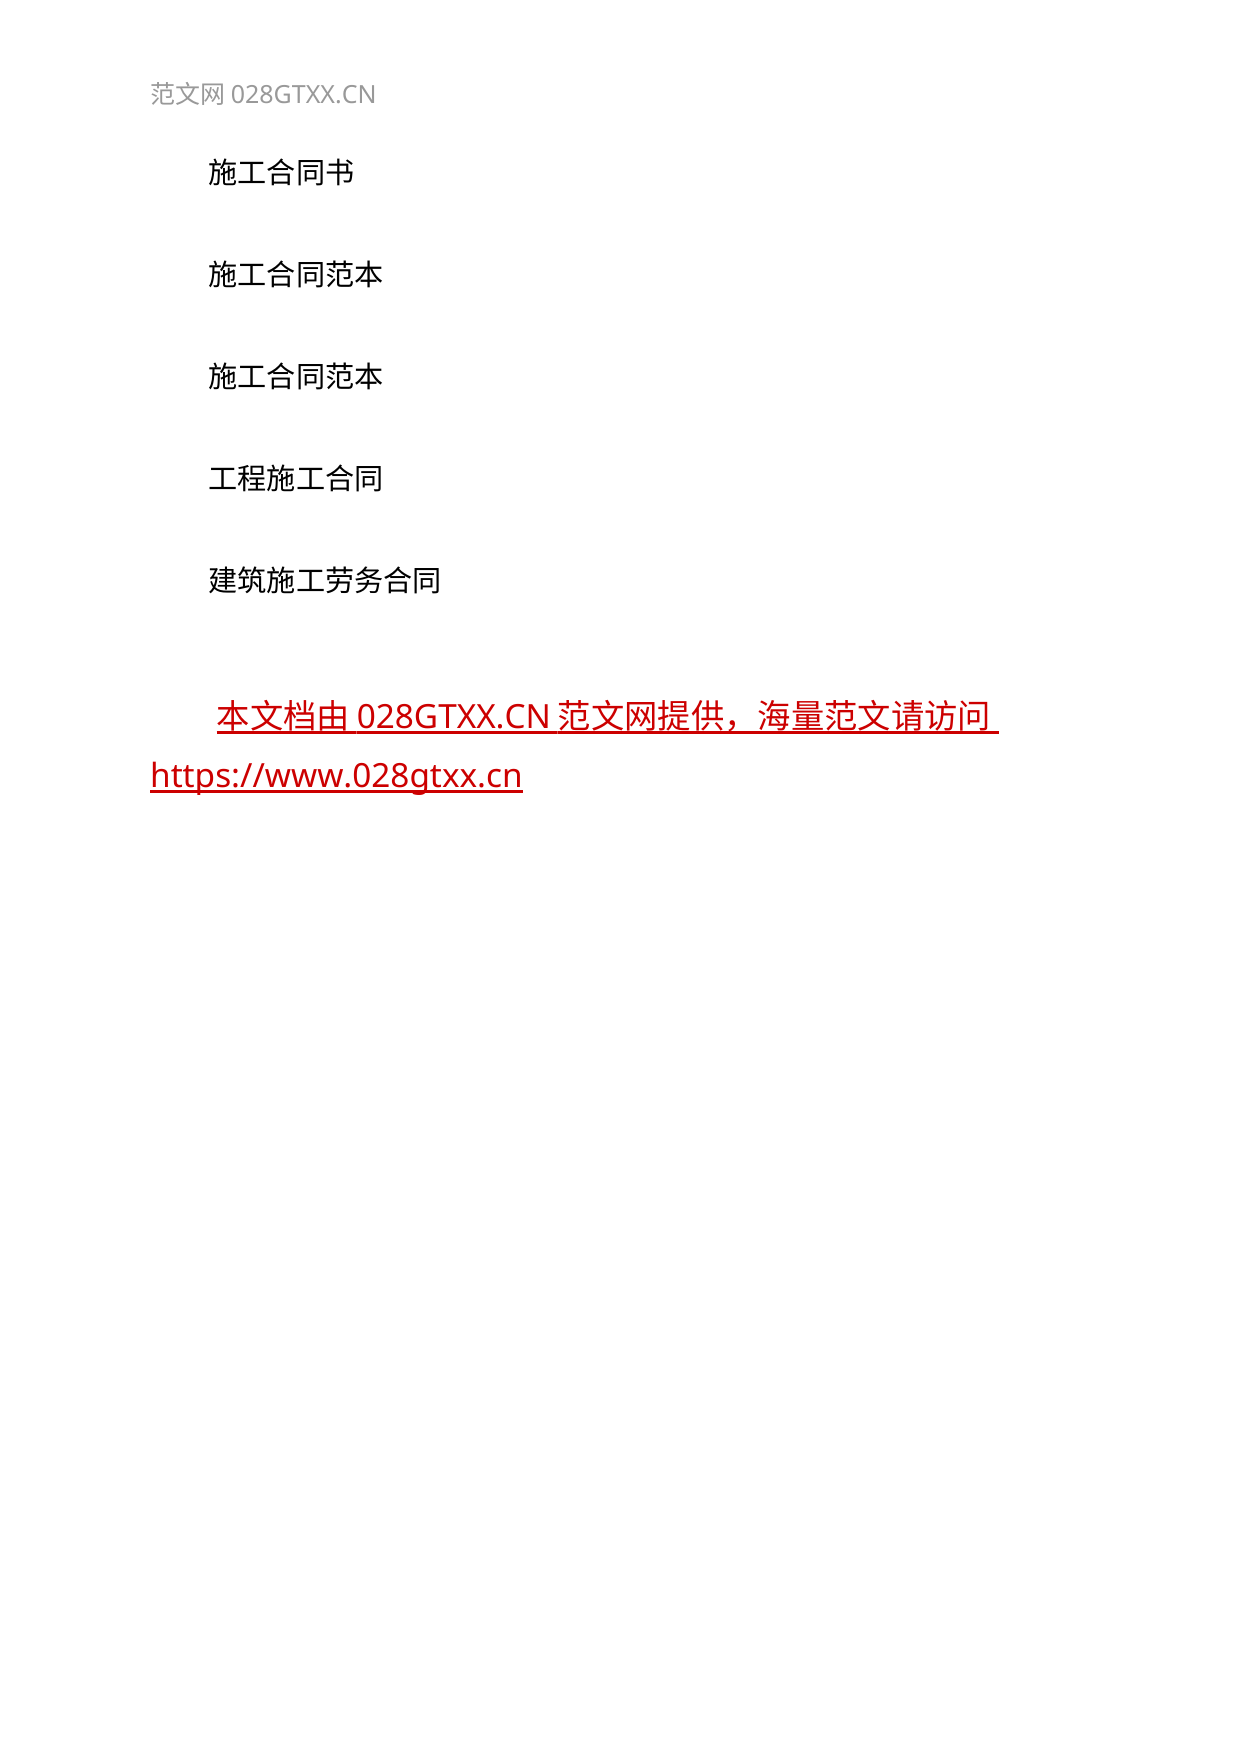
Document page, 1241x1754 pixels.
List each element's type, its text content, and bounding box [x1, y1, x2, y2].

text 工程施工合同 [150, 455, 1090, 498]
text 施工合同范本 [150, 353, 1090, 396]
text 本文档由028GTXX.CN范文网提供，海量范文请访问 https://www.028gtxx.cn [150, 690, 1090, 797]
text 施工合同范本 [150, 252, 1090, 294]
text 建筑施工劳务合同 [150, 557, 1090, 599]
text 施工合同书 [150, 150, 1090, 192]
